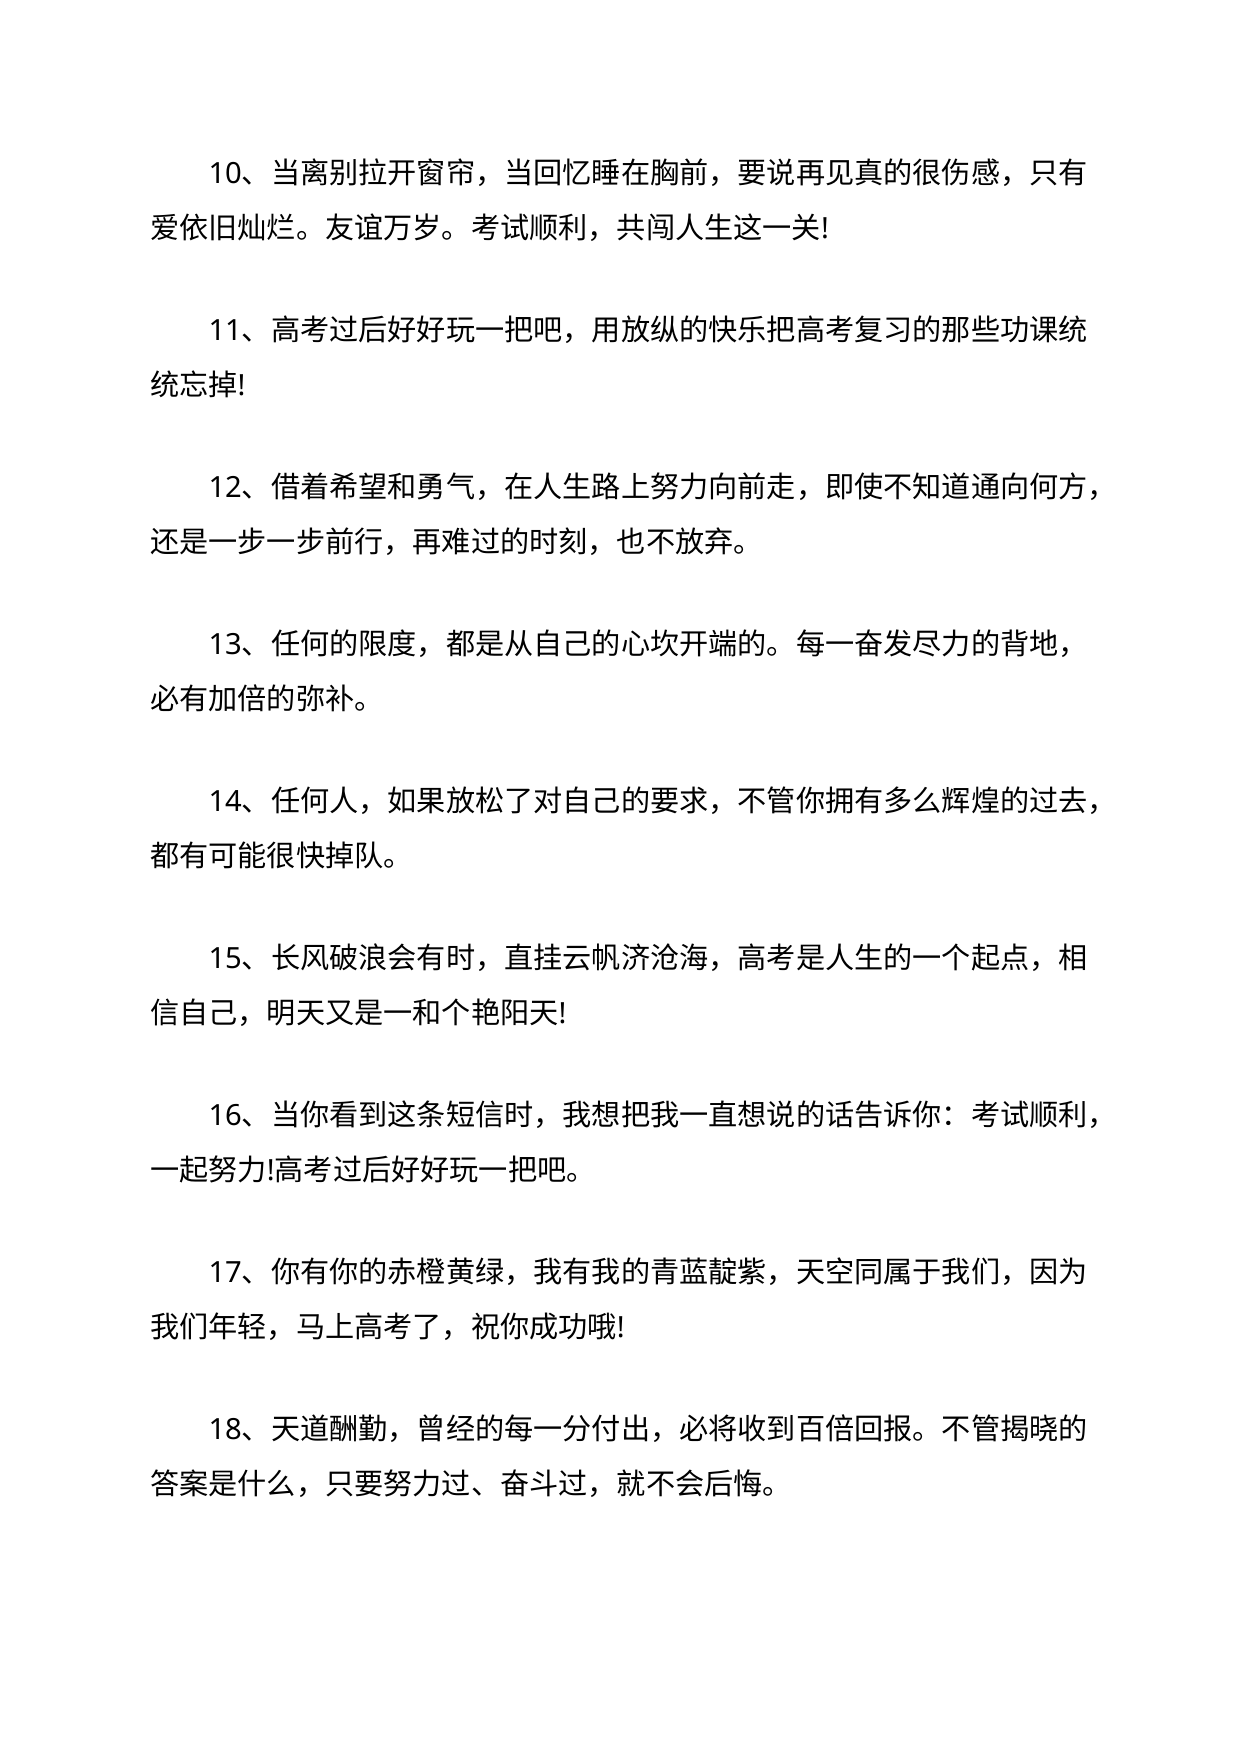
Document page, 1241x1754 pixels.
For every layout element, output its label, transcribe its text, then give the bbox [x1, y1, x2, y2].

text 14、任何人，如果放松了对自己的要求，不管你拥有多么辉煌的过去，都有可能很快掉队。 [150, 777, 1090, 875]
text 12、借着希望和勇气，在人生路上努力向前走，即使不知道通向何方，还是一步一步前行，再难过的时刻，也不放弃。 [150, 464, 1090, 561]
text 13、任何的限度，都是从自己的心坎开端的。每一奋发尽力的背地，必有加倍的弥补。 [150, 621, 1090, 718]
text 10、当离别拉开窗帘，当回忆睡在胸前，要说再见真的很伤感，只有爱依旧灿烂。友谊万岁。考试顺利，共闯人生这一关! [150, 150, 1090, 247]
text 18、天道酬勤，曾经的每一分付出，必将收到百倍回报。不管揭晓的答案是什么，只要努力过、奋斗过，就不会后悔。 [150, 1405, 1090, 1502]
text 16、当你看到这条短信时，我想把我一直想说的话告诉你：考试顺利，一起努力!高考过后好好玩一把吧。 [150, 1091, 1090, 1189]
text 15、长风破浪会有时，直挂云帆济沧海，高考是人生的一个起点，相信自己，明天又是一和个艳阳天! [150, 934, 1090, 1032]
text 11、高考过后好好玩一把吧，用放纵的快乐把高考复习的那些功课统统忘掉! [150, 307, 1090, 404]
text 17、你有你的赤橙黄绿，我有我的青蓝靛紫，天空同属于我们，因为我们年轻，马上高考了，祝你成功哦! [150, 1248, 1090, 1346]
